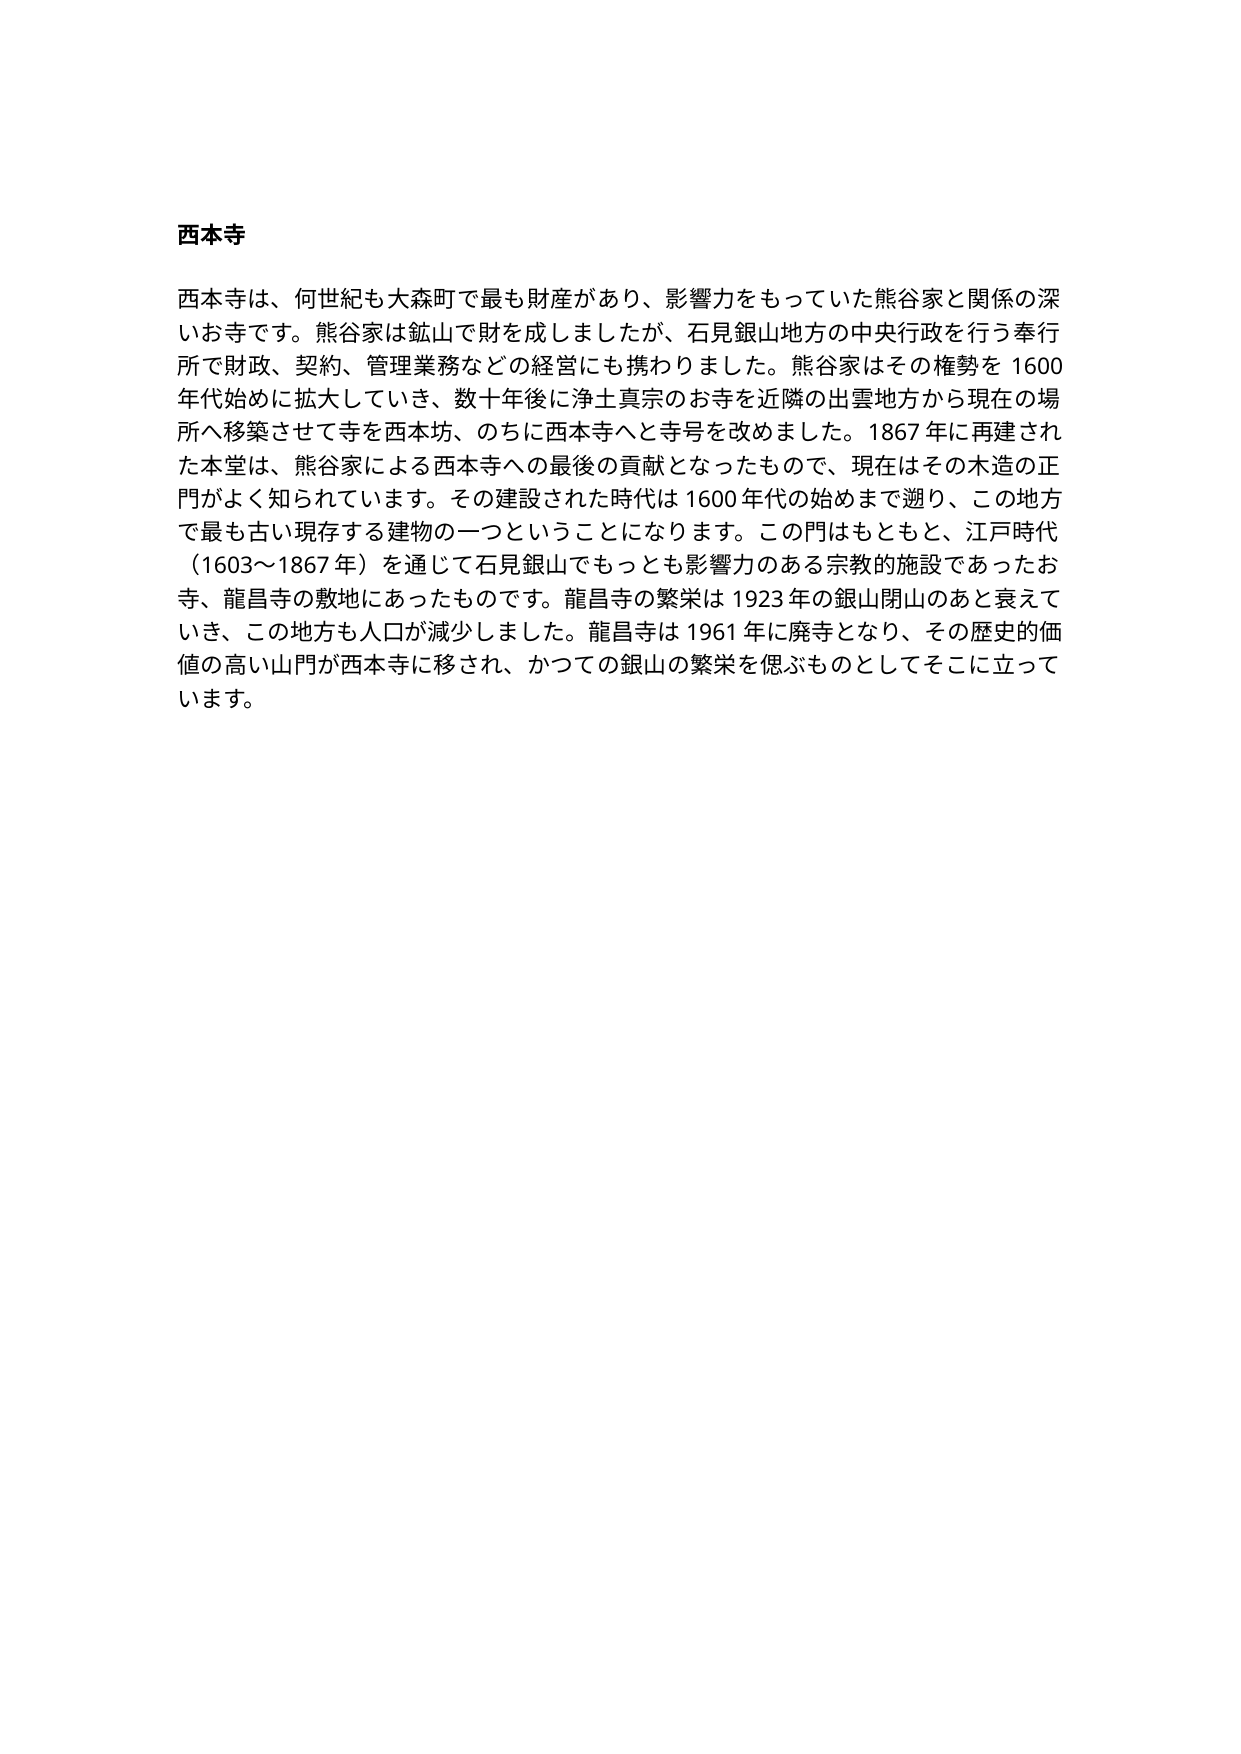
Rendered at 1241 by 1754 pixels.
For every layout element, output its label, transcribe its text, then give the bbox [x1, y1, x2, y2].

text 西本寺 [177, 217, 1063, 250]
text 西本寺は、何世紀も大森町で最も財産があり、影響力をもっていた熊谷家と関係の深いお寺です。熊谷家は鉱山で財を成しましたが、石見銀山地方の中央行政を行う奉行所で財政、契約、管理業務などの経営にも携わりました。熊谷家はその権勢を1600年代始めに拡大していき、数十年後に浄土真宗のお寺を近隣の出雲地方から現在の場所へ移築させて寺を西本坊、のちに西本寺へと寺号を改めました。1867年に再建された本堂は、熊谷家による西本寺への最後の貢献となったもので、現在はその木造の正門がよく知られています。その建設された時代は1600年代の始めまで遡り、この地方で最も古い現存する建物の一つということになります。この門はもともと、江戸時代（1603～1867年）を通じて石見銀山でもっとも影響力のある宗教的施設であったお寺、龍昌寺の敷地にあったものです。龍昌寺の繁栄は1923年の銀山閉山のあと衰えていき、この地方も人口が減少しました。龍昌寺は1961年に廃寺となり、その歴史的価値の高い山門が西本寺に移され、かつての銀山の繁栄を偲ぶものとしてそこに立っています。 [177, 281, 1063, 714]
